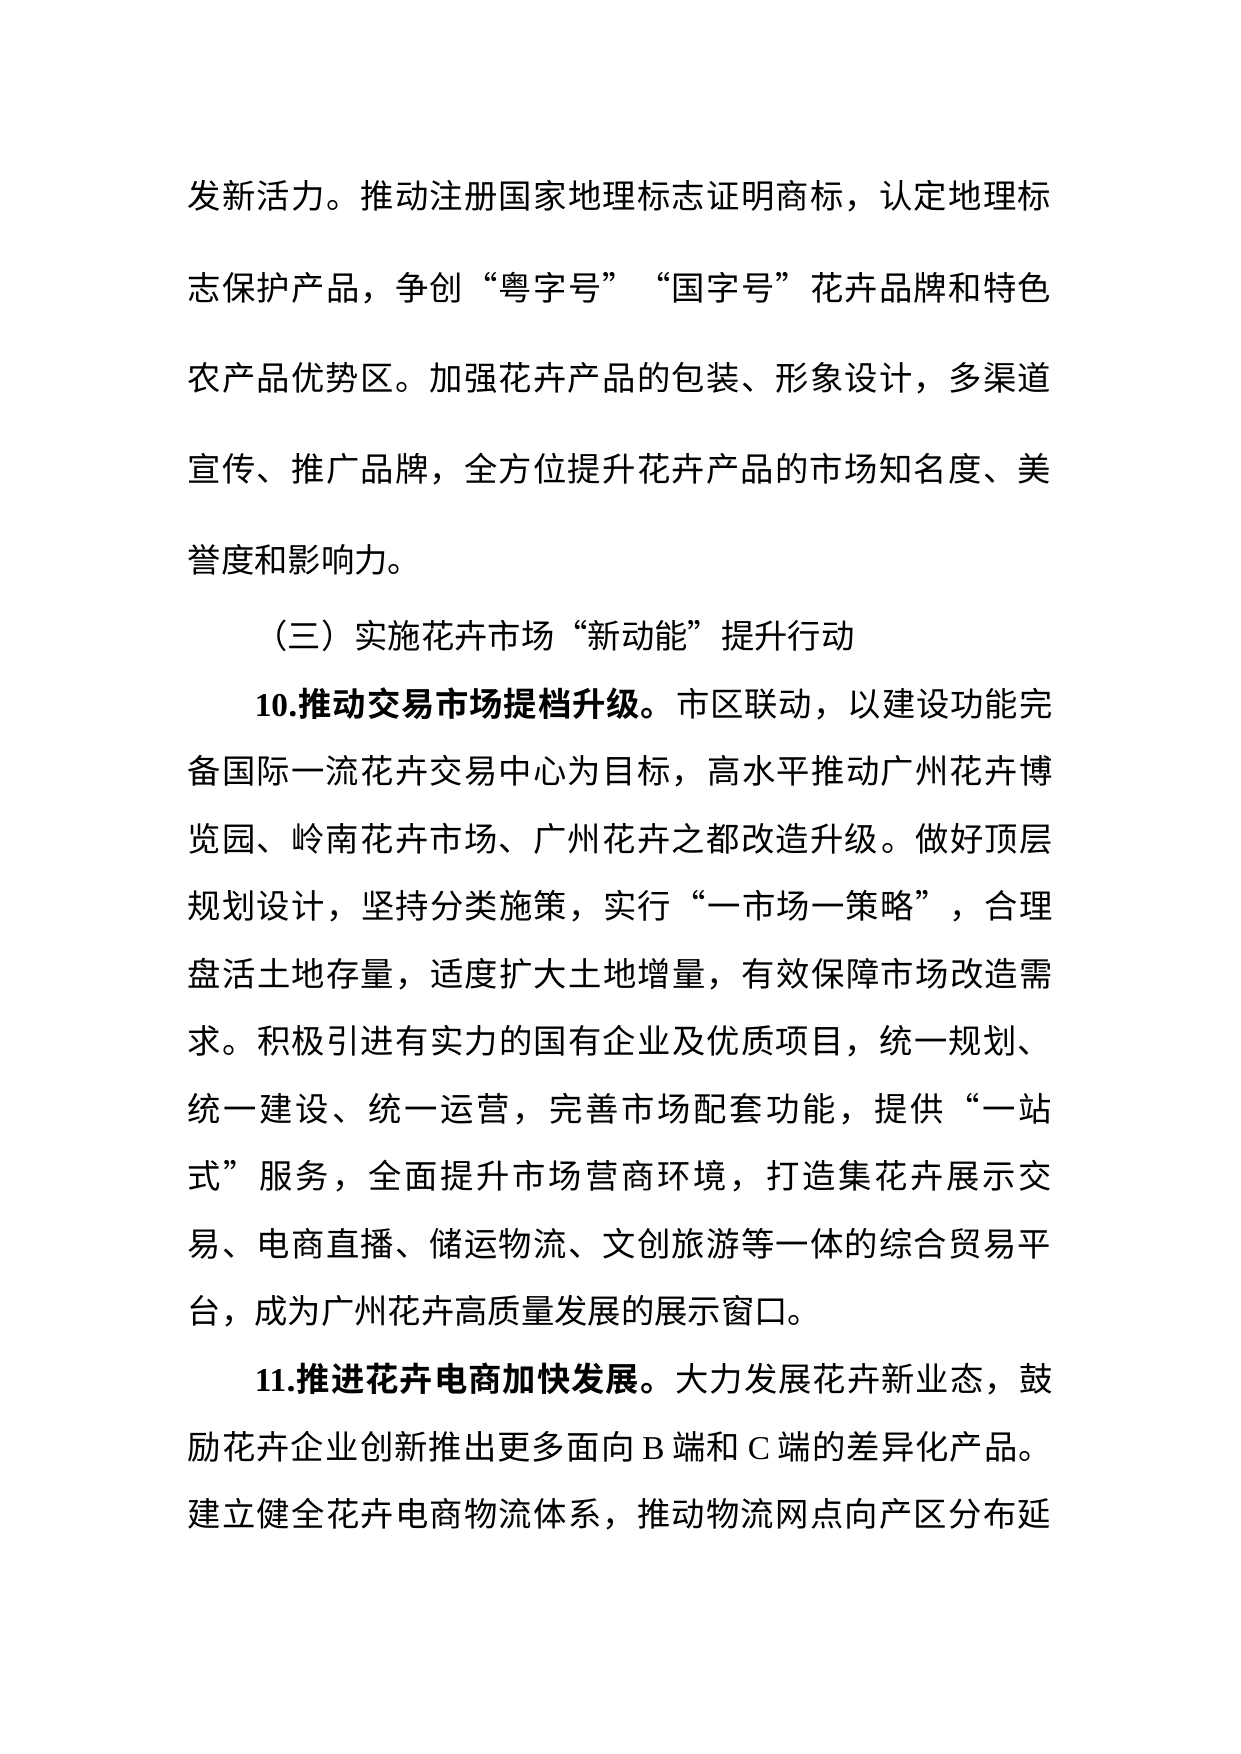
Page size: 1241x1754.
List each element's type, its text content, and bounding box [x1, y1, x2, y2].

list 实施花卉市场“新动能”提升行动 [187, 610, 1053, 658]
text 10.推动交易市场提档升级。市区联动，以建设功能完备国际一流花卉交易中心为目标，高水平推动广州花卉博览园、岭南花卉市场、广州花卉之都改造升级。做好顶层规划设计，坚持分类施策，实行“一市场一策略”，合理盘活土地存量，适度扩大土地增量，有效保障市场改造需求。积极引进有实力的国有企业及优质项目，统一规划、统一建设、统一运营，完善市场配套功能，提供“一站式”服务，全面提升市场营商环境，打造集花卉展示交易、电商直播、储运物流、文创旅游等一体的综合贸易平台，成为广州花卉高质量发展的展示窗口。 [187, 677, 1053, 1333]
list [187, 1353, 1053, 1536]
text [187, 162, 1053, 591]
